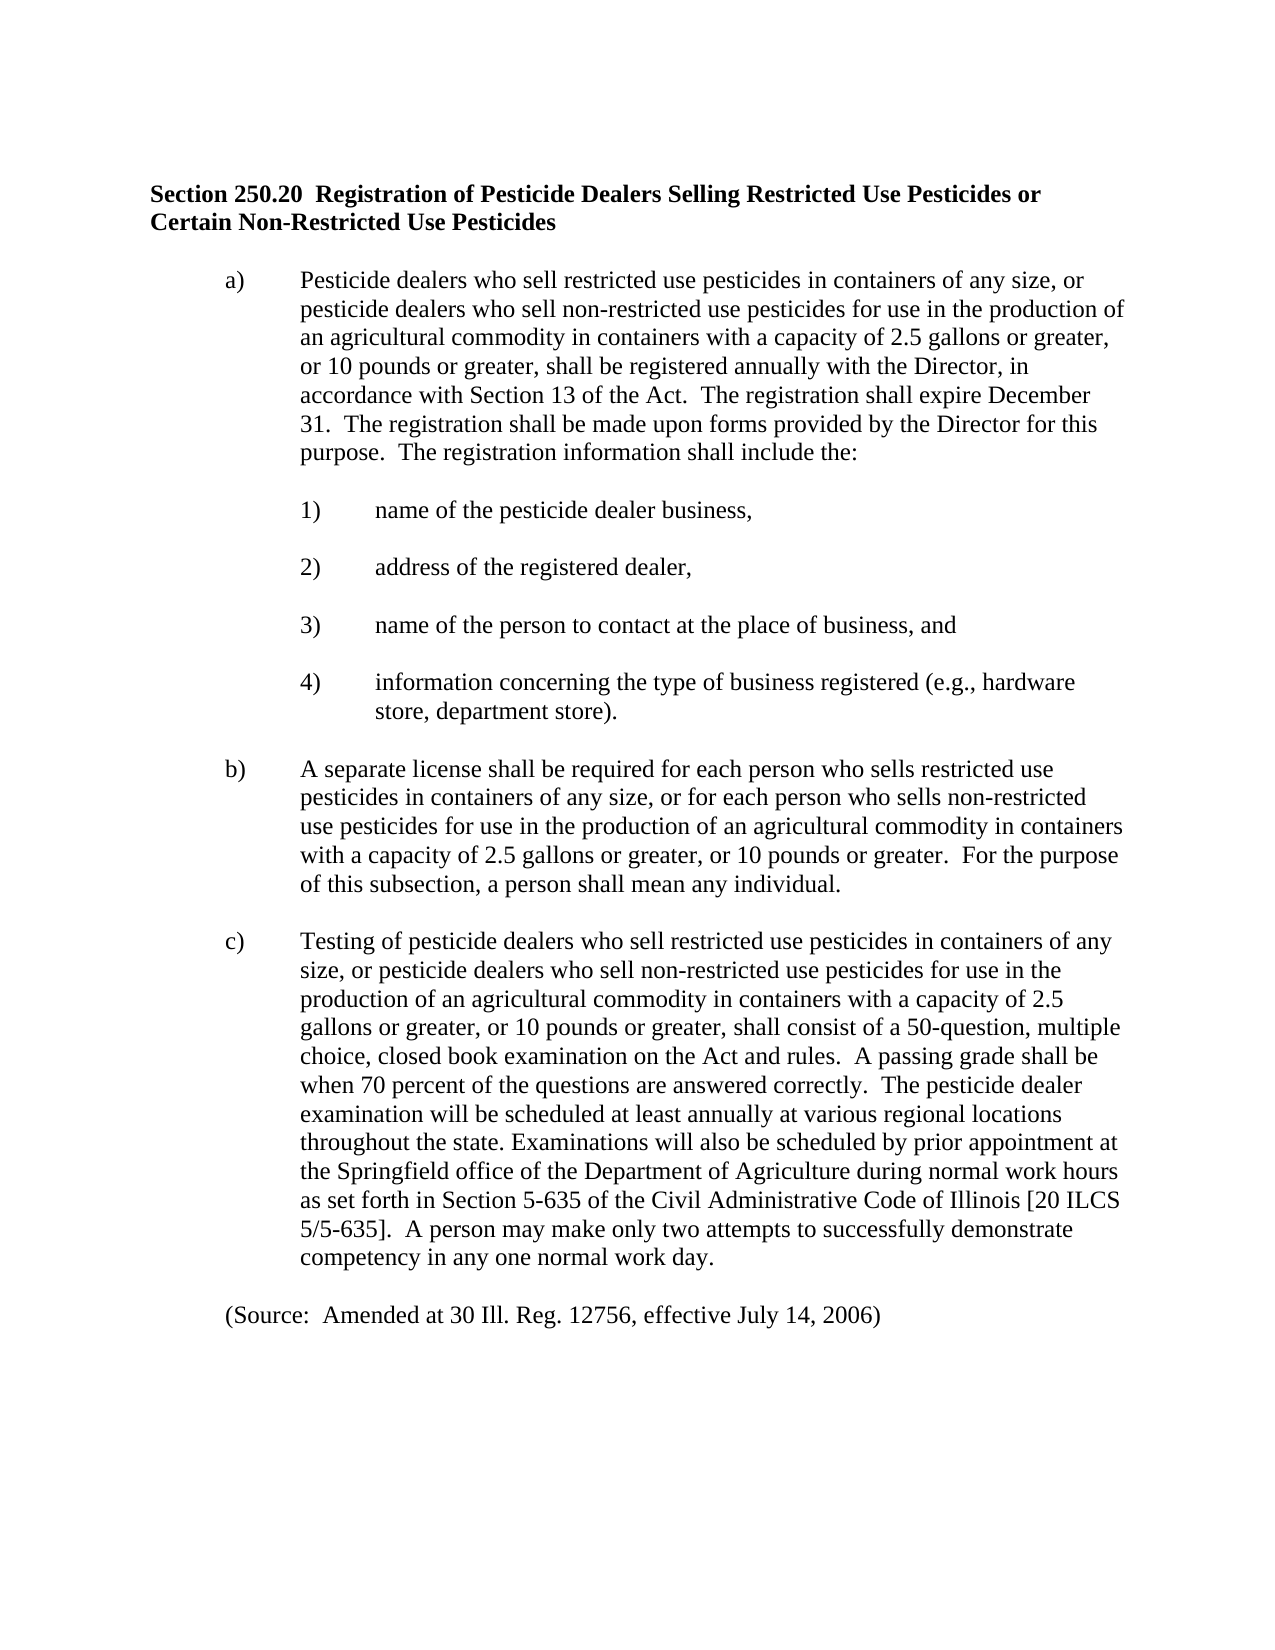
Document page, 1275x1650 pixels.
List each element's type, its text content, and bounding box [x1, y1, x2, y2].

text Section 250.20 Registration of Pesticide Dealers Selling Restricted Use Pesticides or Certain Non-Restricted Use Pesticides [150, 179, 1125, 236]
text 1) name of the pesticide dealer business, [300, 495, 1125, 524]
text a) Pesticide dealers who sell restricted use pesticides in containers of any size, or pesticide dealers who sell non-restricted use pesticides for use in the production of an agricultural commodity in containers with a capacity of 2.5 gallons or greater, or 10 pounds or greater, shall be registered annually with the Director, in accordance with Section 13 of the Act. The registration shall expire December 31. The registration shall be made upon forms provided by the Director for this purpose. The registration information shall include the: [225, 265, 1125, 466]
text c) Testing of pesticide dealers who sell restricted use pesticides in containers of any size, or pesticide dealers who sell non-restricted use pesticides for use in the production of an agricultural commodity in containers with a capacity of 2.5 gallons or greater, or 10 pounds or greater, shall consist of a 50-question, multiple choice, closed book examination on the Act and rules. A passing grade shall be when 70 percent of the questions are answered correctly. The pesticide dealer examination will be scheduled at least annually at various regional locations throughout the state. Examinations will also be scheduled by prior appointment at the Springfield office of the Department of Agriculture during normal work hours as set forth in Section 5-635 of the Civil Administrative Code of Illinois [20 ILCS 5/5-635]. A person may make only two attempts to successfully demonstrate competency in any one normal work day. [225, 926, 1125, 1271]
text 2) address of the registered dealer, [300, 552, 1125, 581]
text 4) information concerning the type of business registered (e.g., hardware store, department store). [300, 667, 1125, 725]
text b) A separate license shall be required for each person who sells restricted use pesticides in containers of any size, or for each person who sells non-restricted use pesticides for use in the production of an agricultural commodity in containers with a capacity of 2.5 gallons or greater, or 10 pounds or greater. For the purpose of this subsection, a person shall mean any individual. [225, 754, 1125, 897]
text (Source: Amended at 30 Ill. Reg. 12756, effective July 14, 2006) [225, 1300, 1125, 1329]
text 3) name of the person to contact at the place of business, and [300, 610, 1125, 639]
